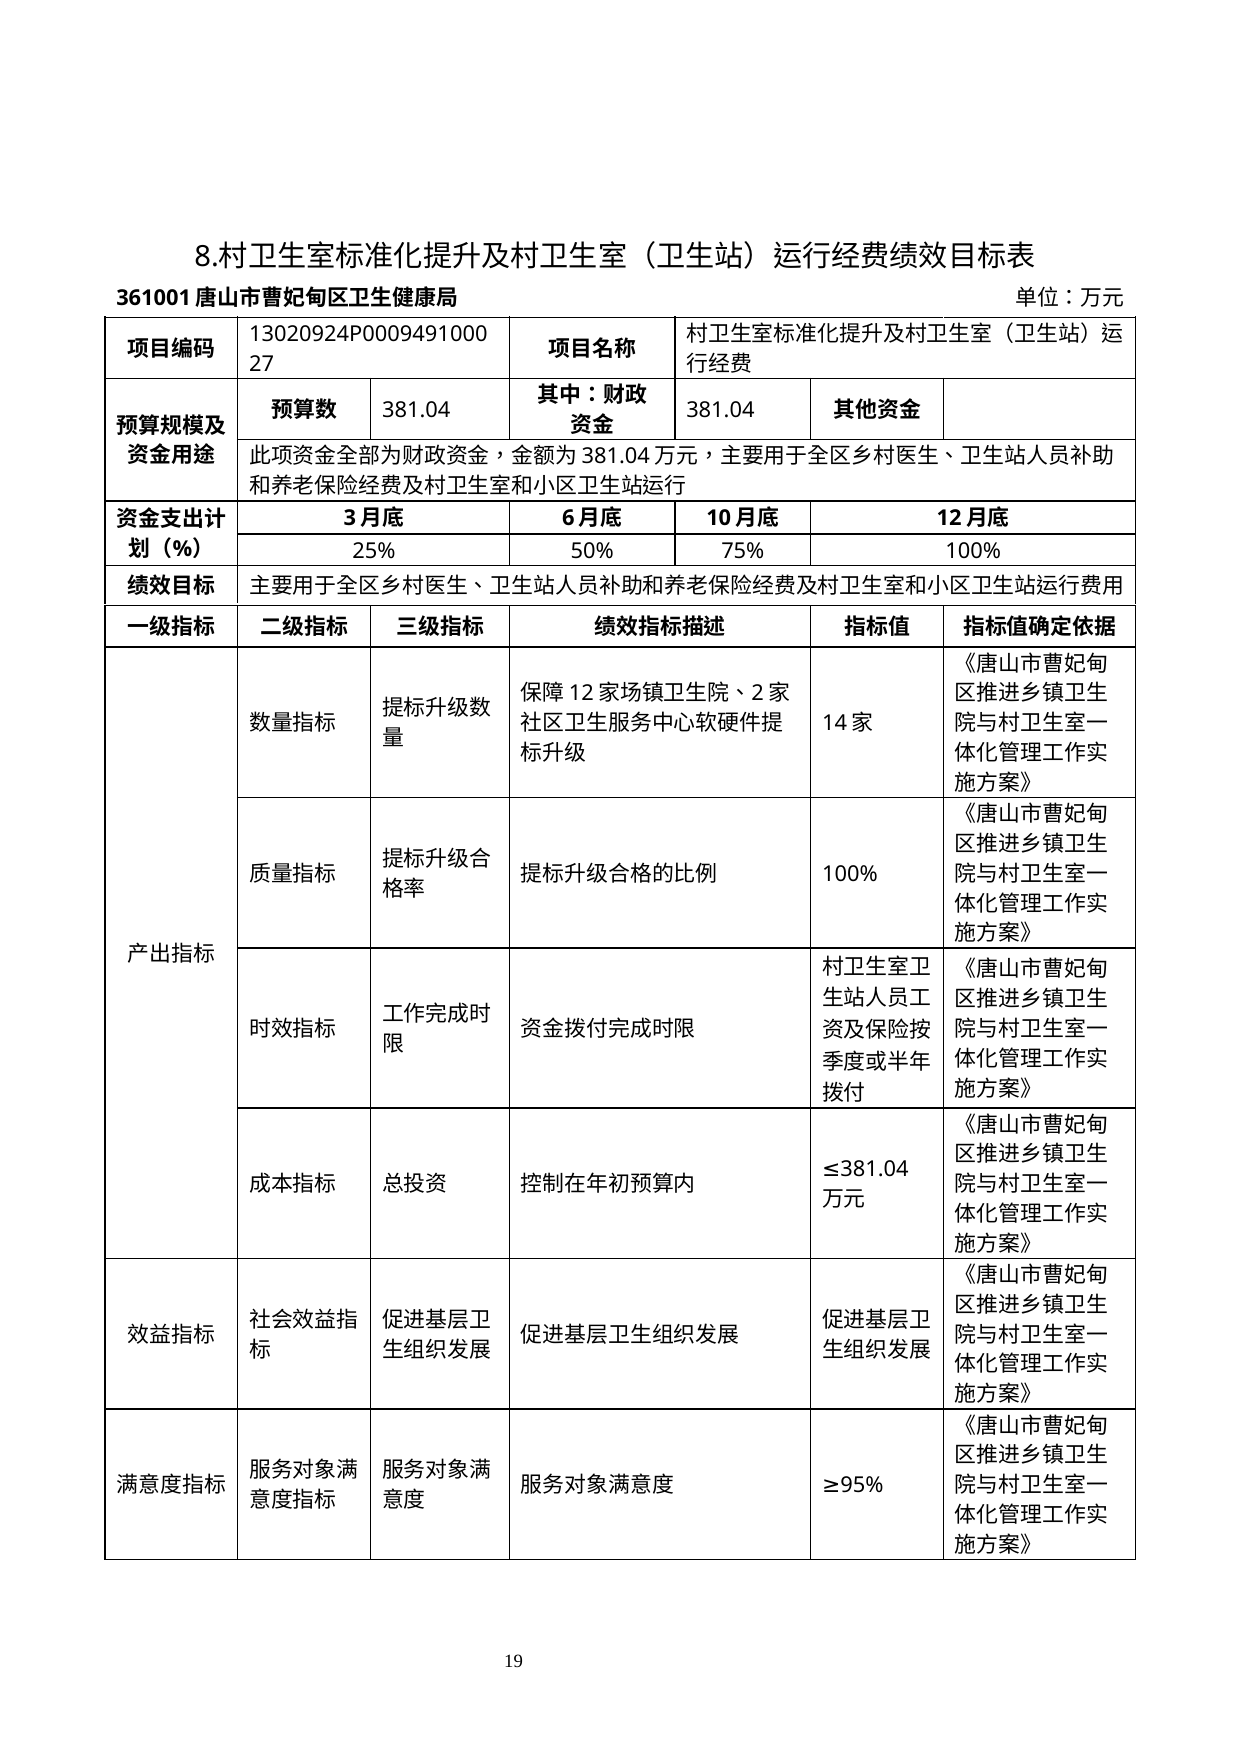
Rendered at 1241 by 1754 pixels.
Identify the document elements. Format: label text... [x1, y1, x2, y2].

table_cell ≥95% [811, 1410, 943, 1558]
table_cell 控制在年初预算内 [510, 1109, 810, 1257]
table_cell 《唐山市曹妃甸区推进乡镇卫生院与村卫生室一体化管理工作实施方案》 [944, 648, 1135, 797]
table_cell 成本指标 [238, 1109, 370, 1257]
table_cell 提标升级合格率 [371, 798, 509, 947]
table_cell 项目编码 [106, 318, 237, 378]
table_cell 时效指标 [238, 949, 370, 1107]
table_cell 10月底 [676, 502, 810, 533]
table_cell 25% [238, 535, 509, 564]
table_cell [944, 379, 1135, 439]
table_cell 预算数 [238, 379, 370, 439]
table_cell 《唐山市曹妃甸区推进乡镇卫生院与村卫生室一体化管理工作实施方案》 [944, 1109, 1135, 1257]
table_header 一级指标 [106, 606, 237, 646]
table_header 361001唐山市曹妃甸区卫生健康局 [106, 277, 943, 316]
table_cell 数量指标 [238, 648, 370, 797]
table_cell 村卫生室标准化提升及村卫生室（卫生站）运行经费 [676, 318, 1135, 378]
table_cell 75% [676, 535, 810, 564]
table_cell 资金支出计划（%） [106, 502, 237, 564]
table_cell 促进基层卫生组织发展 [371, 1259, 509, 1408]
table_cell 产出指标 [106, 648, 237, 1257]
table_cell 14家 [811, 648, 943, 797]
table_cell 社会效益指标 [238, 1259, 370, 1408]
table_cell 381.04 [371, 379, 509, 439]
table_cell ≤381.04万元 [811, 1109, 943, 1257]
table_cell 效益指标 [106, 1259, 237, 1408]
table_cell 总投资 [371, 1109, 509, 1257]
table_cell 工作完成时限 [371, 949, 509, 1107]
table_cell 50% [510, 535, 674, 564]
table_cell 促进基层卫生组织发展 [510, 1259, 810, 1408]
table_cell 3月底 [238, 502, 509, 533]
table_cell 项目名称 [510, 318, 674, 378]
table_cell 促进基层卫生组织发展 [811, 1259, 943, 1408]
table_cell 绩效目标 [106, 566, 237, 603]
table_header 指标值 [811, 606, 943, 646]
table_cell 其中：财政 资金 [510, 379, 674, 439]
table_cell 保障12家场镇卫生院、2家社区卫生服务中心软硬件提标升级 [510, 648, 810, 797]
table_cell 主要用于全区乡村医生、卫生站人员补助和养老保险经费及村卫生室和小区卫生站运行费用 [238, 566, 1135, 603]
table_header 二级指标 [238, 606, 370, 646]
table_cell 预算规模及资金用途 [106, 379, 237, 500]
table_cell 服务对象满意度指标 [238, 1410, 370, 1558]
table_cell 满意度指标 [106, 1410, 237, 1558]
table_cell 12月底 [811, 502, 1135, 533]
table_cell 《唐山市曹妃甸区推进乡镇卫生院与村卫生室一体化管理工作实施方案》 [944, 798, 1135, 947]
table_cell 提标升级合格的比例 [510, 798, 810, 947]
table_cell 《唐山市曹妃甸区推进乡镇卫生院与村卫生室一体化管理工作实施方案》 [944, 1259, 1135, 1408]
table_cell 村卫生室卫生站人员工资及保险按季度或半年拨付 [811, 949, 943, 1107]
table_cell 381.04 [676, 379, 810, 439]
table_cell 服务对象满意度 [371, 1410, 509, 1558]
table_cell 此项资金全部为财政资金，金额为381.04万元，主要用于全区乡村医生、卫生站人员补助和养老保险经费及村卫生室和小区卫生站运行 [238, 440, 1135, 500]
table_header 指标值确定依据 [944, 606, 1135, 646]
table_cell 6月底 [510, 502, 674, 533]
table_cell 提标升级数量 [371, 648, 509, 797]
table_header 绩效指标描述 [510, 606, 810, 646]
table_cell 100% [811, 535, 1135, 564]
table_cell 《唐山市曹妃甸区推进乡镇卫生院与村卫生室一体化管理工作实施方案》 [944, 949, 1135, 1107]
table_cell 《唐山市曹妃甸区推进乡镇卫生院与村卫生室一体化管理工作实施方案》 [944, 1410, 1135, 1558]
table_cell 服务对象满意度 [510, 1410, 810, 1558]
text 8.村卫生室标准化提升及村卫生室（卫生站）运行经费绩效目标表 [136, 235, 1104, 275]
table_header 三级指标 [371, 606, 509, 646]
table_cell 其他资金 [811, 379, 943, 439]
table_cell 100% [811, 798, 943, 947]
table_header 单位：万元 [944, 277, 1135, 316]
table_cell 资金拨付完成时限 [510, 949, 810, 1107]
table_cell 质量指标 [238, 798, 370, 947]
table_cell 13020924P000949100027 [238, 318, 509, 378]
